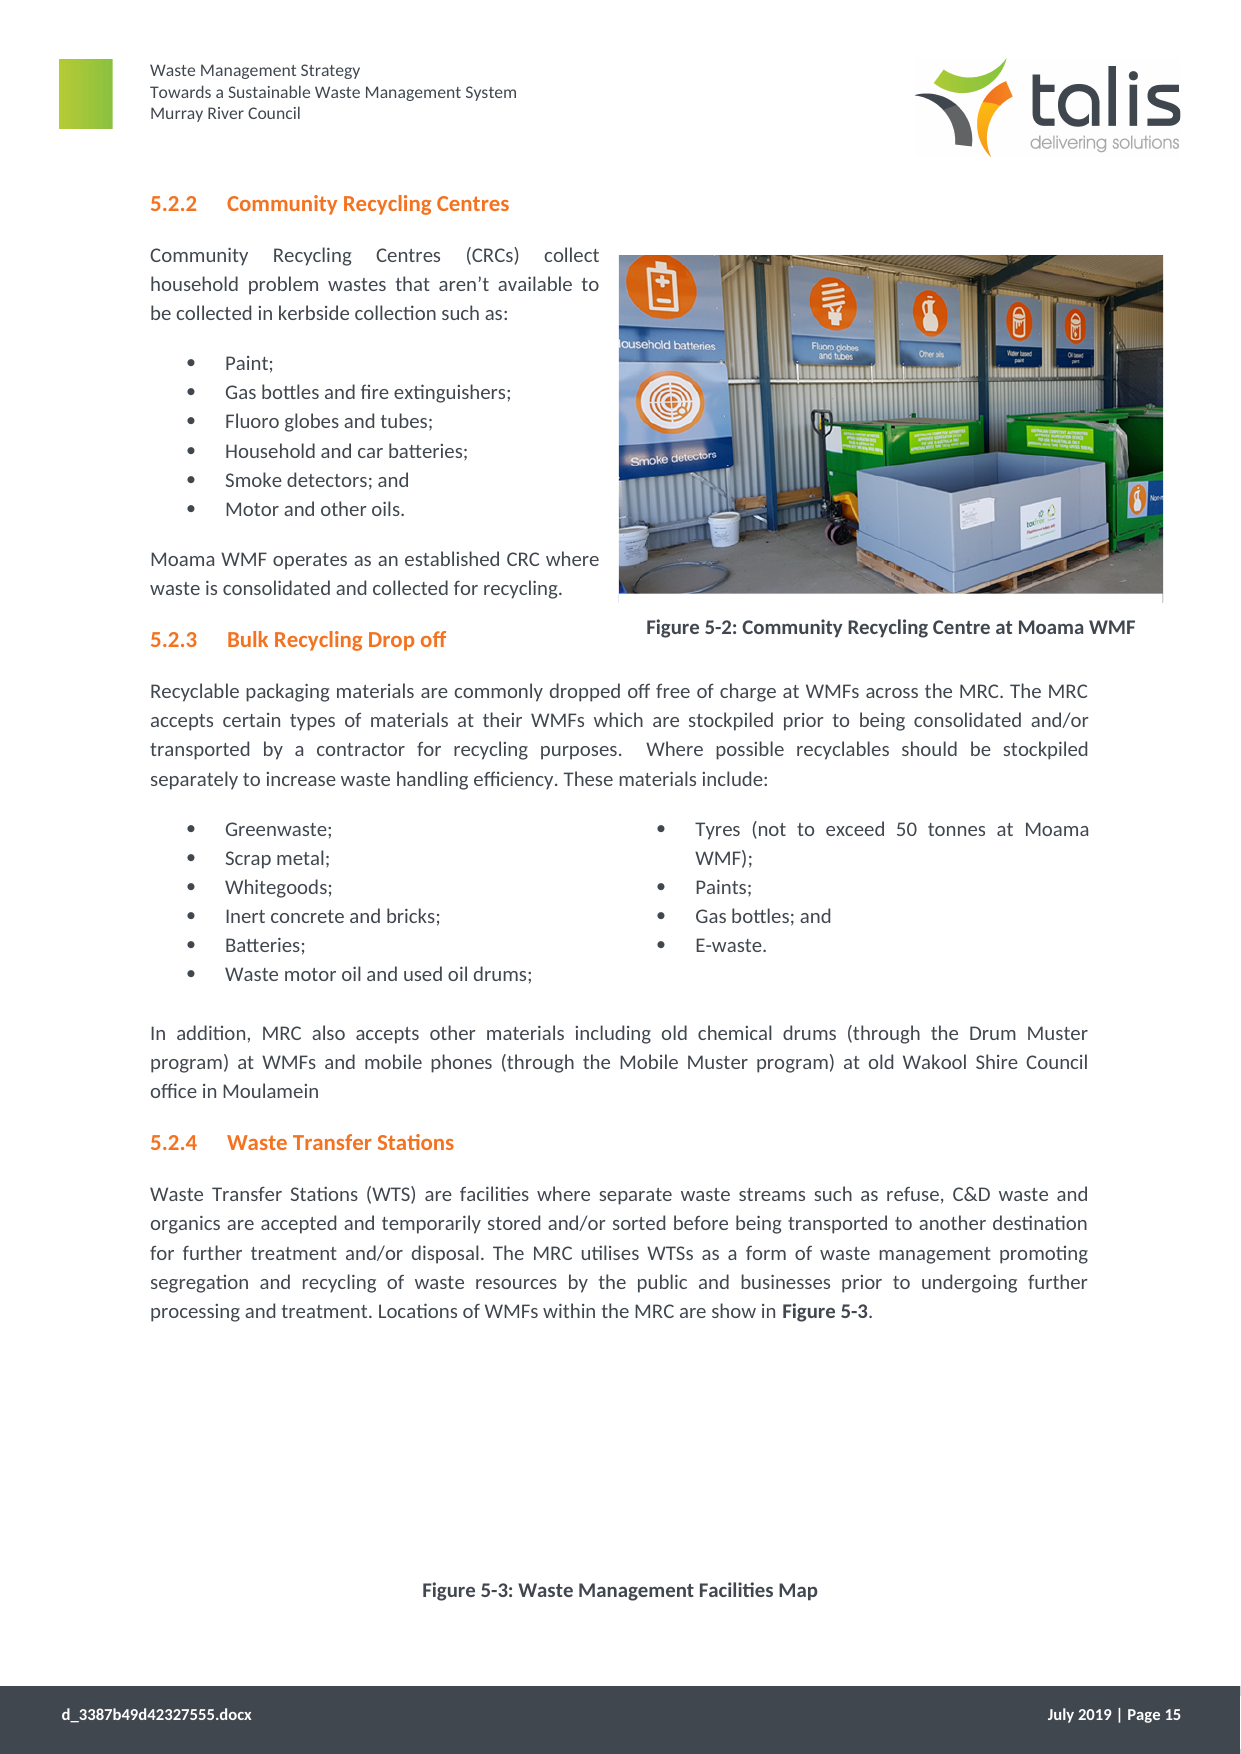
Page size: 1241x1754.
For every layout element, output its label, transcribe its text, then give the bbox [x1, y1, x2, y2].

subtitle Waste Transfer Stations [150, 1128, 1090, 1156]
picture [59, 59, 113, 129]
list E-waste. [657, 932, 1090, 958]
list Scrap metal; [187, 845, 620, 870]
list Paint; [187, 350, 618, 376]
list Gas bottles; and [657, 903, 1090, 929]
list Inert concrete and bricks; [187, 903, 620, 929]
subtitle Community Recycling Centres [150, 189, 1090, 217]
list Whitegoods; [187, 874, 620, 899]
list In addition, MRC also accepts other materials including old chemical drums (through the Drum Muster program) at WMFs and mobile phones (through the Mobile Muster program) at old Wakool Shire Council office in Moulamein [150, 1020, 1090, 1104]
list Paints; [657, 874, 1090, 899]
list Tyres (not to exceed 50 tonnes at Moama WMF); [657, 816, 1090, 870]
text Community Recycling Centres (CRCs) collect household problem wastes that aren’t available to be collected in kerbside collection such as: [150, 242, 1090, 326]
list Fluoro globes and tubes; [187, 409, 618, 434]
text Recyclable packaging materials are commonly dropped off free of charge at WMFs across the MRC. The MRC accepts certain types of materials at their WMFs which are stockpiled prior to being consolidated and/or transported by a contractor for recycling purposes. Where possible recyclables should be stockpiled separately to increase waste handling efficiency. These materials include: [150, 678, 1090, 791]
picture [914, 58, 1181, 157]
list Gas bottles and fire extinguishers; [187, 379, 618, 405]
picture [618, 255, 1164, 603]
list Smoke detectors; and [187, 467, 618, 492]
list Greenwaste; [187, 816, 620, 841]
list Batteries; [187, 932, 620, 958]
text Moama WMF operates as an established CRC where waste is consolidated and collected for recycling. [150, 546, 618, 601]
list Waste motor oil and used oil drums; [187, 962, 620, 987]
subtitle Bulk Recycling Drop off [150, 625, 618, 653]
list Motor and other oils. [187, 496, 618, 522]
list Household and car batteries; [187, 438, 618, 463]
